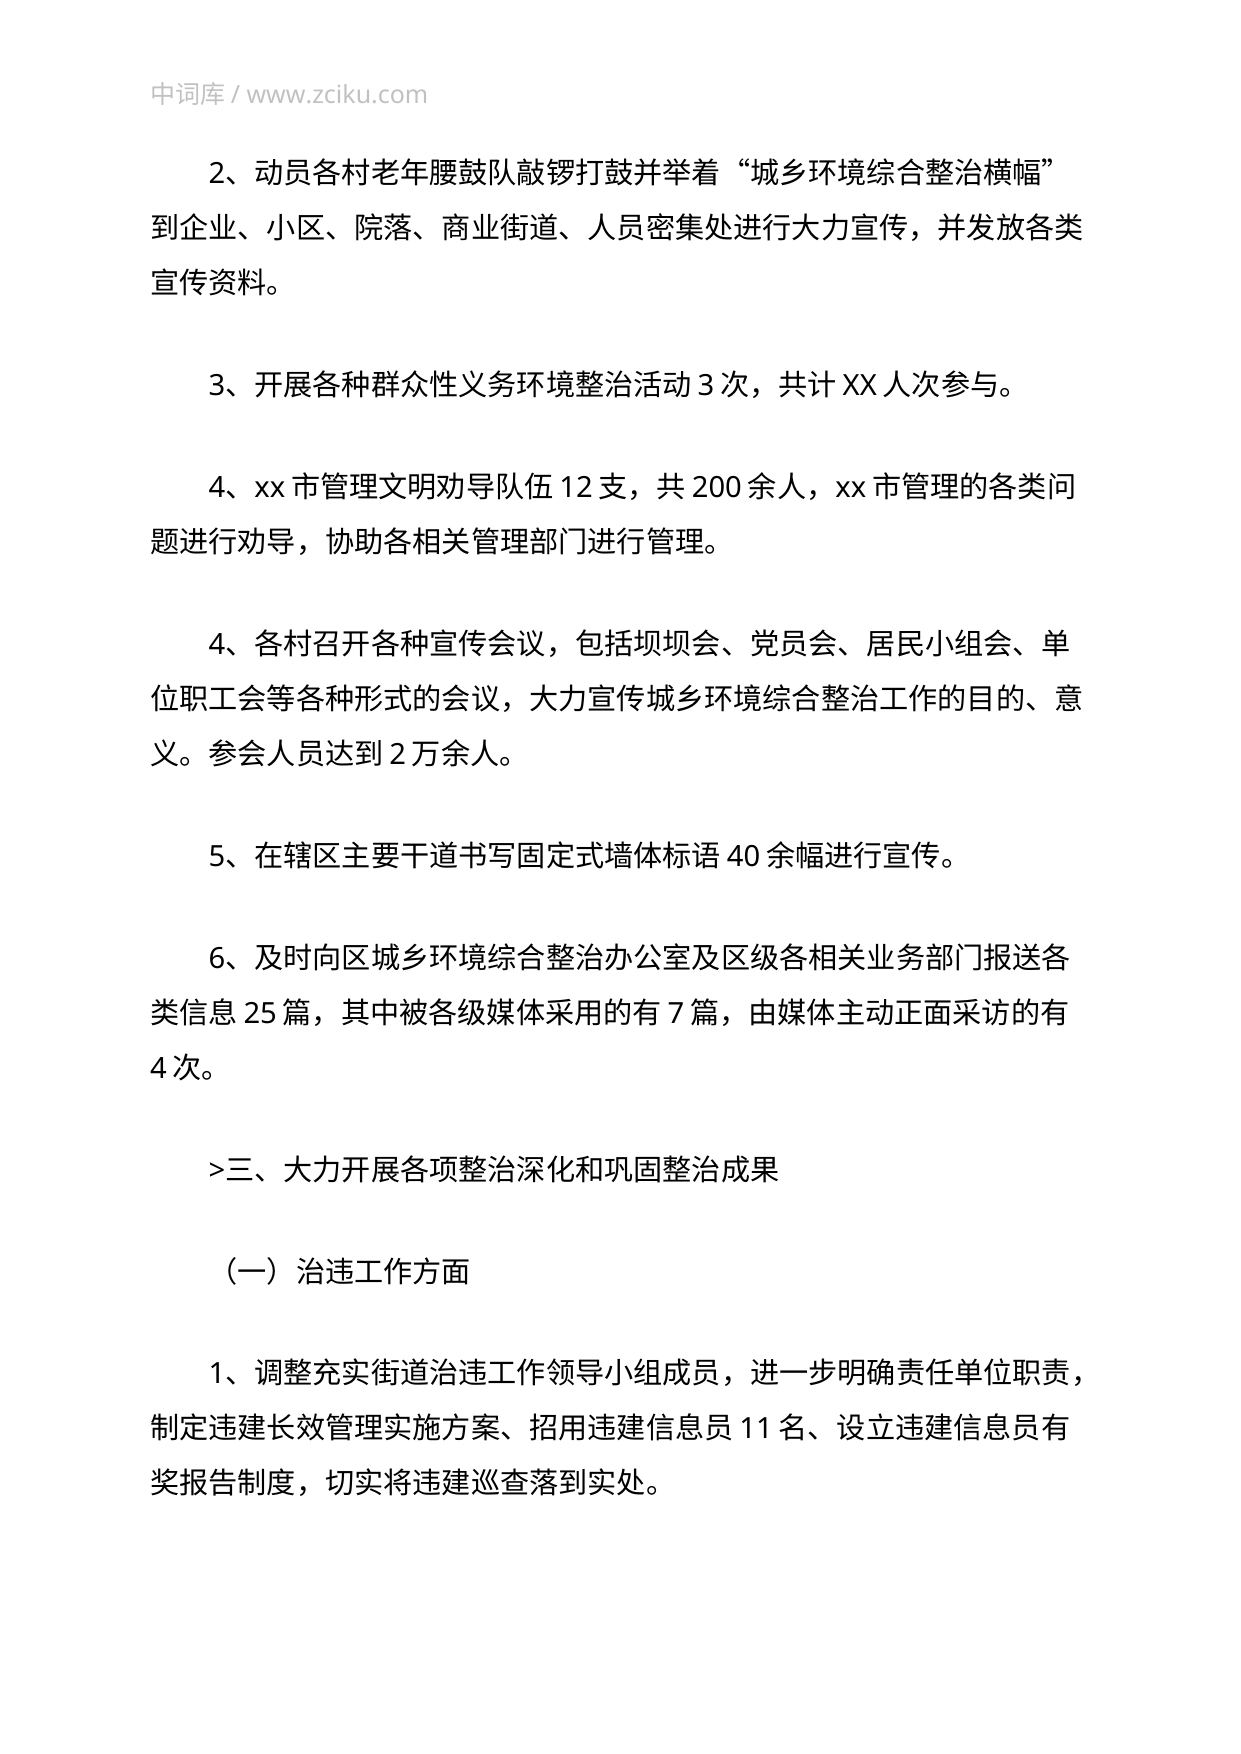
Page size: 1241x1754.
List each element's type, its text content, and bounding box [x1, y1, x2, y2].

text >三、大力开展各项整治深化和巩固整治成果 [150, 1146, 1090, 1189]
text 6、及时向区城乡环境综合整治办公室及区级各相关业务部门报送各类信息25篇，其中被各级媒体采用的有7篇，由媒体主动正面采访的有4次。 [150, 934, 1090, 1087]
text 2、动员各村老年腰鼓队敲锣打鼓并举着“城乡环境综合整治横幅”到企业、小区、院落、商业街道、人员密集处进行大力宣传，并发放各类宣传资料。 [150, 150, 1090, 302]
text 3、开展各种群众性义务环境整治活动3次，共计XX人次参与。 [150, 362, 1090, 404]
text 4、xx市管理文明劝导队伍12支，共200余人，xx市管理的各类问题进行劝导，协助各相关管理部门进行管理。 [150, 464, 1090, 561]
text 5、在辖区主要干道书写固定式墙体标语40余幅进行宣传。 [150, 832, 1090, 875]
text （一）治违工作方面 [150, 1248, 1090, 1291]
text 4、各村召开各种宣传会议，包括坝坝会、党员会、居民小组会、单位职工会等各种形式的会议，大力宣传城乡环境综合整治工作的目的、意义。参会人员达到2万余人。 [150, 620, 1090, 773]
text 1、调整充实街道治违工作领导小组成员，进一步明确责任单位职责，制定违建长效管理实施方案、招用违建信息员11名、设立违建信息员有奖报告制度，切实将违建巡查落到实处。 [150, 1350, 1090, 1502]
